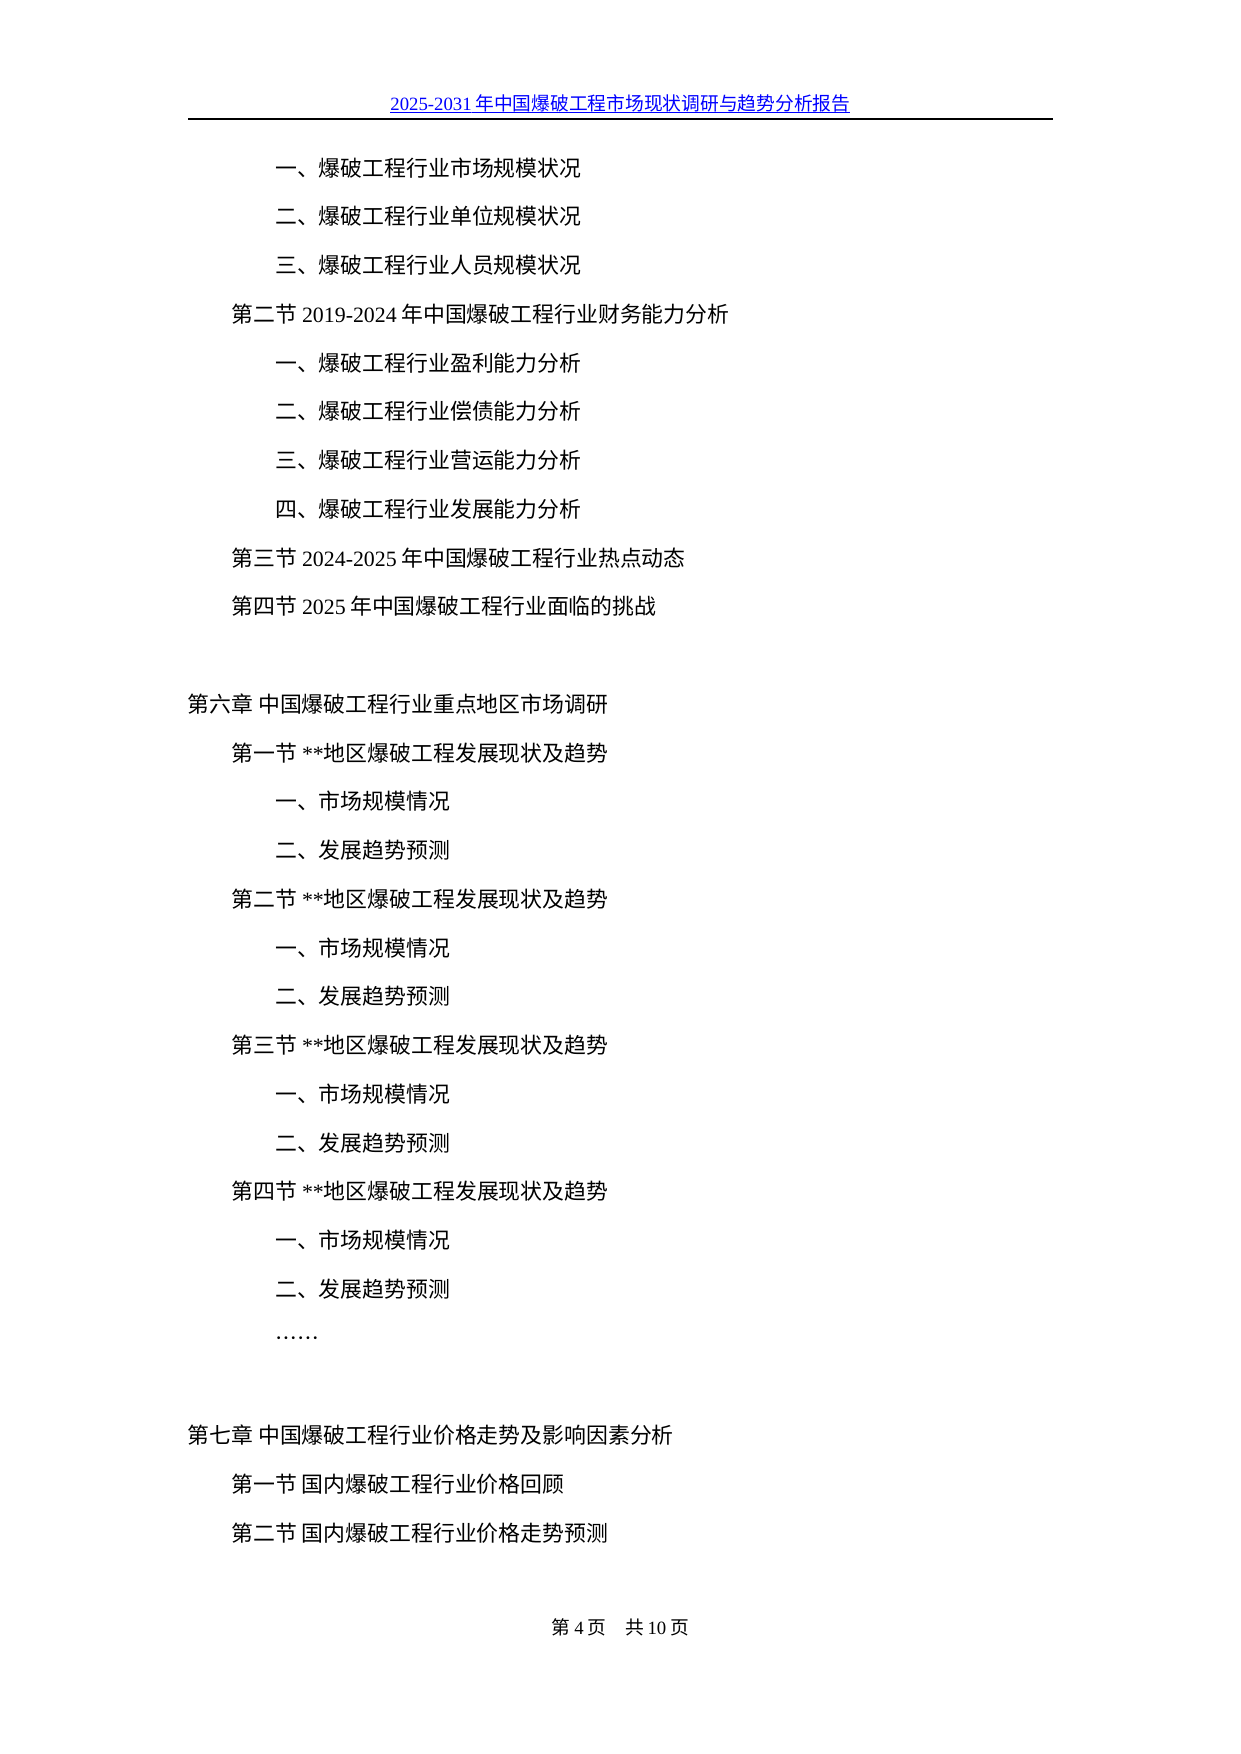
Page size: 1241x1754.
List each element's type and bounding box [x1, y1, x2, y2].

text [187, 150, 1053, 1548]
